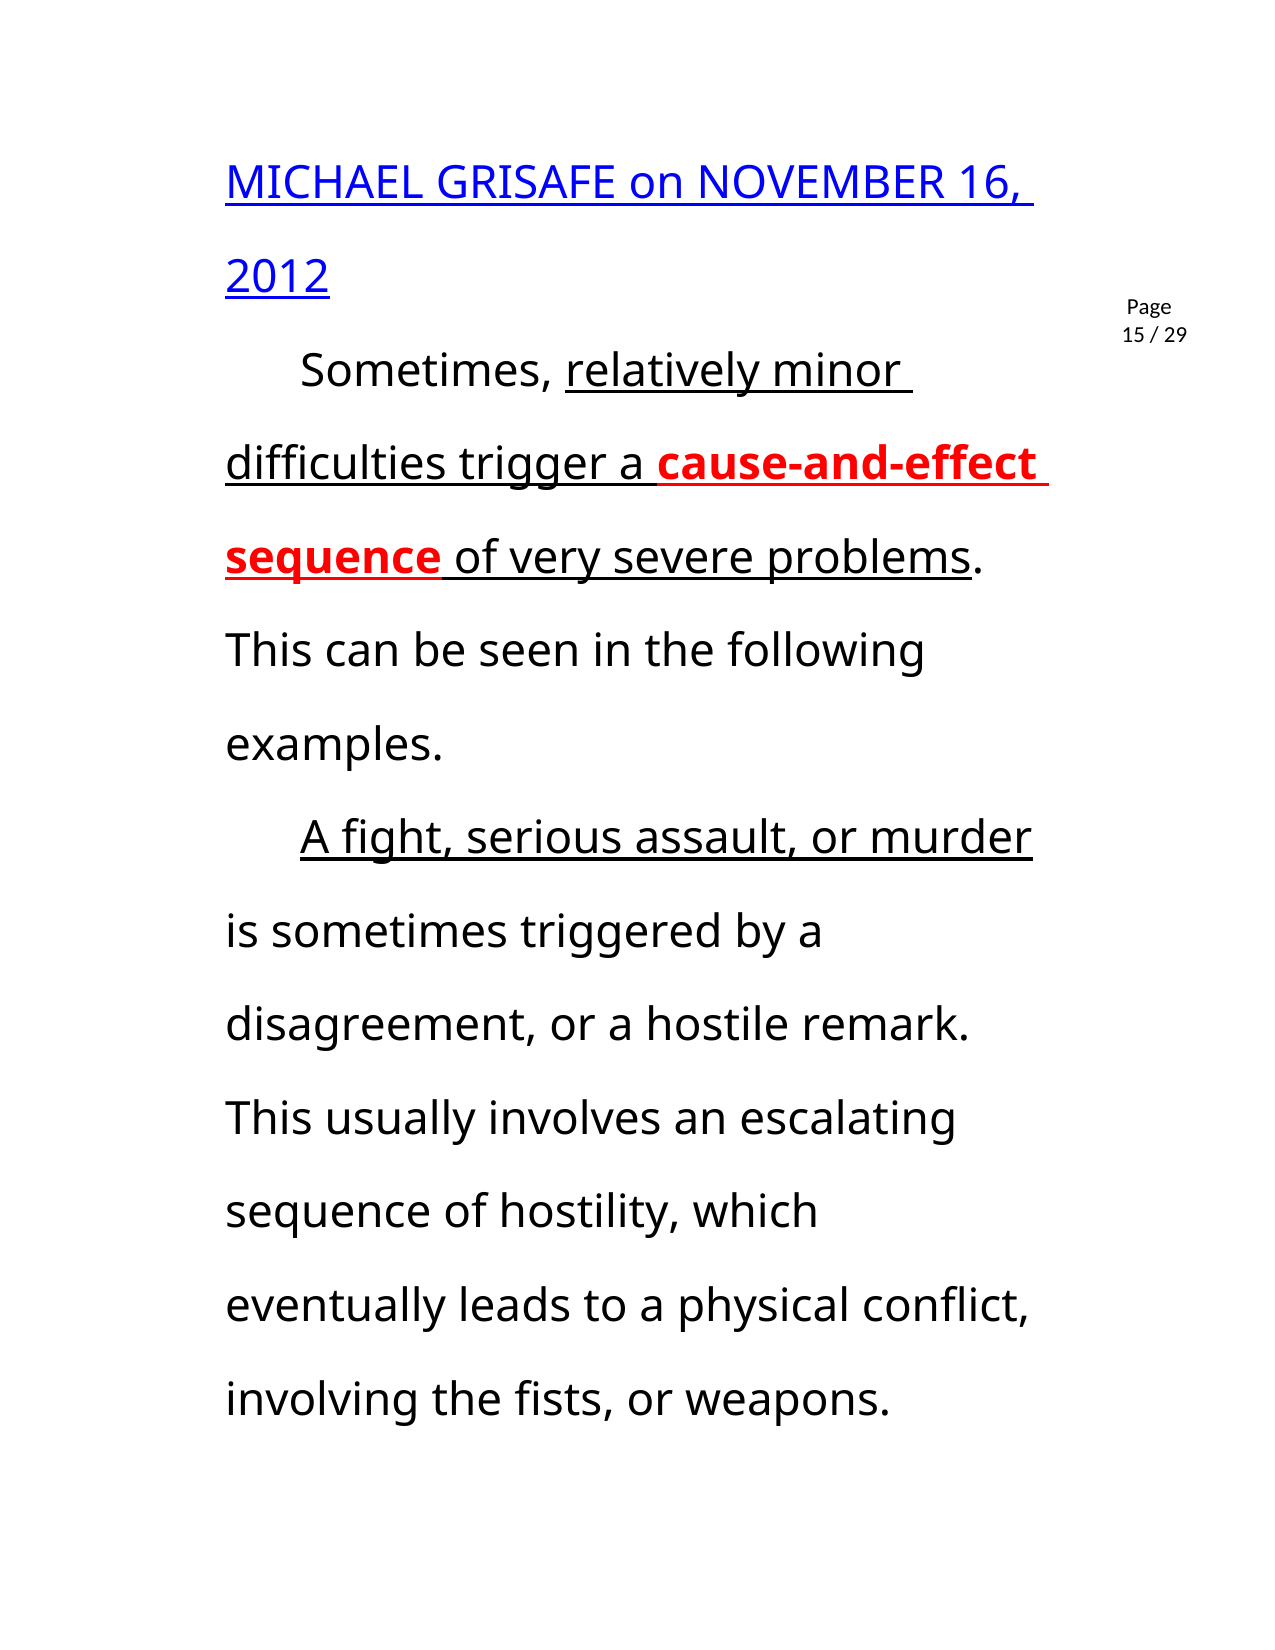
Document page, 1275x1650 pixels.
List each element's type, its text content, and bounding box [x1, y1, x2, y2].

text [225, 150, 1050, 306]
text A fight, serious assault, or murder is sometimes triggered by a disagreement, or a hostile remark. This usually involves an escalating sequence of hostility, which eventually leads to a physical conflict, involving the fists, or weapons. [225, 805, 1050, 1428]
text Sometimes, relatively minor difficulties trigger a cause-and-effect sequence of very severe problems. This can be seen in the following examples. [225, 337, 1050, 774]
